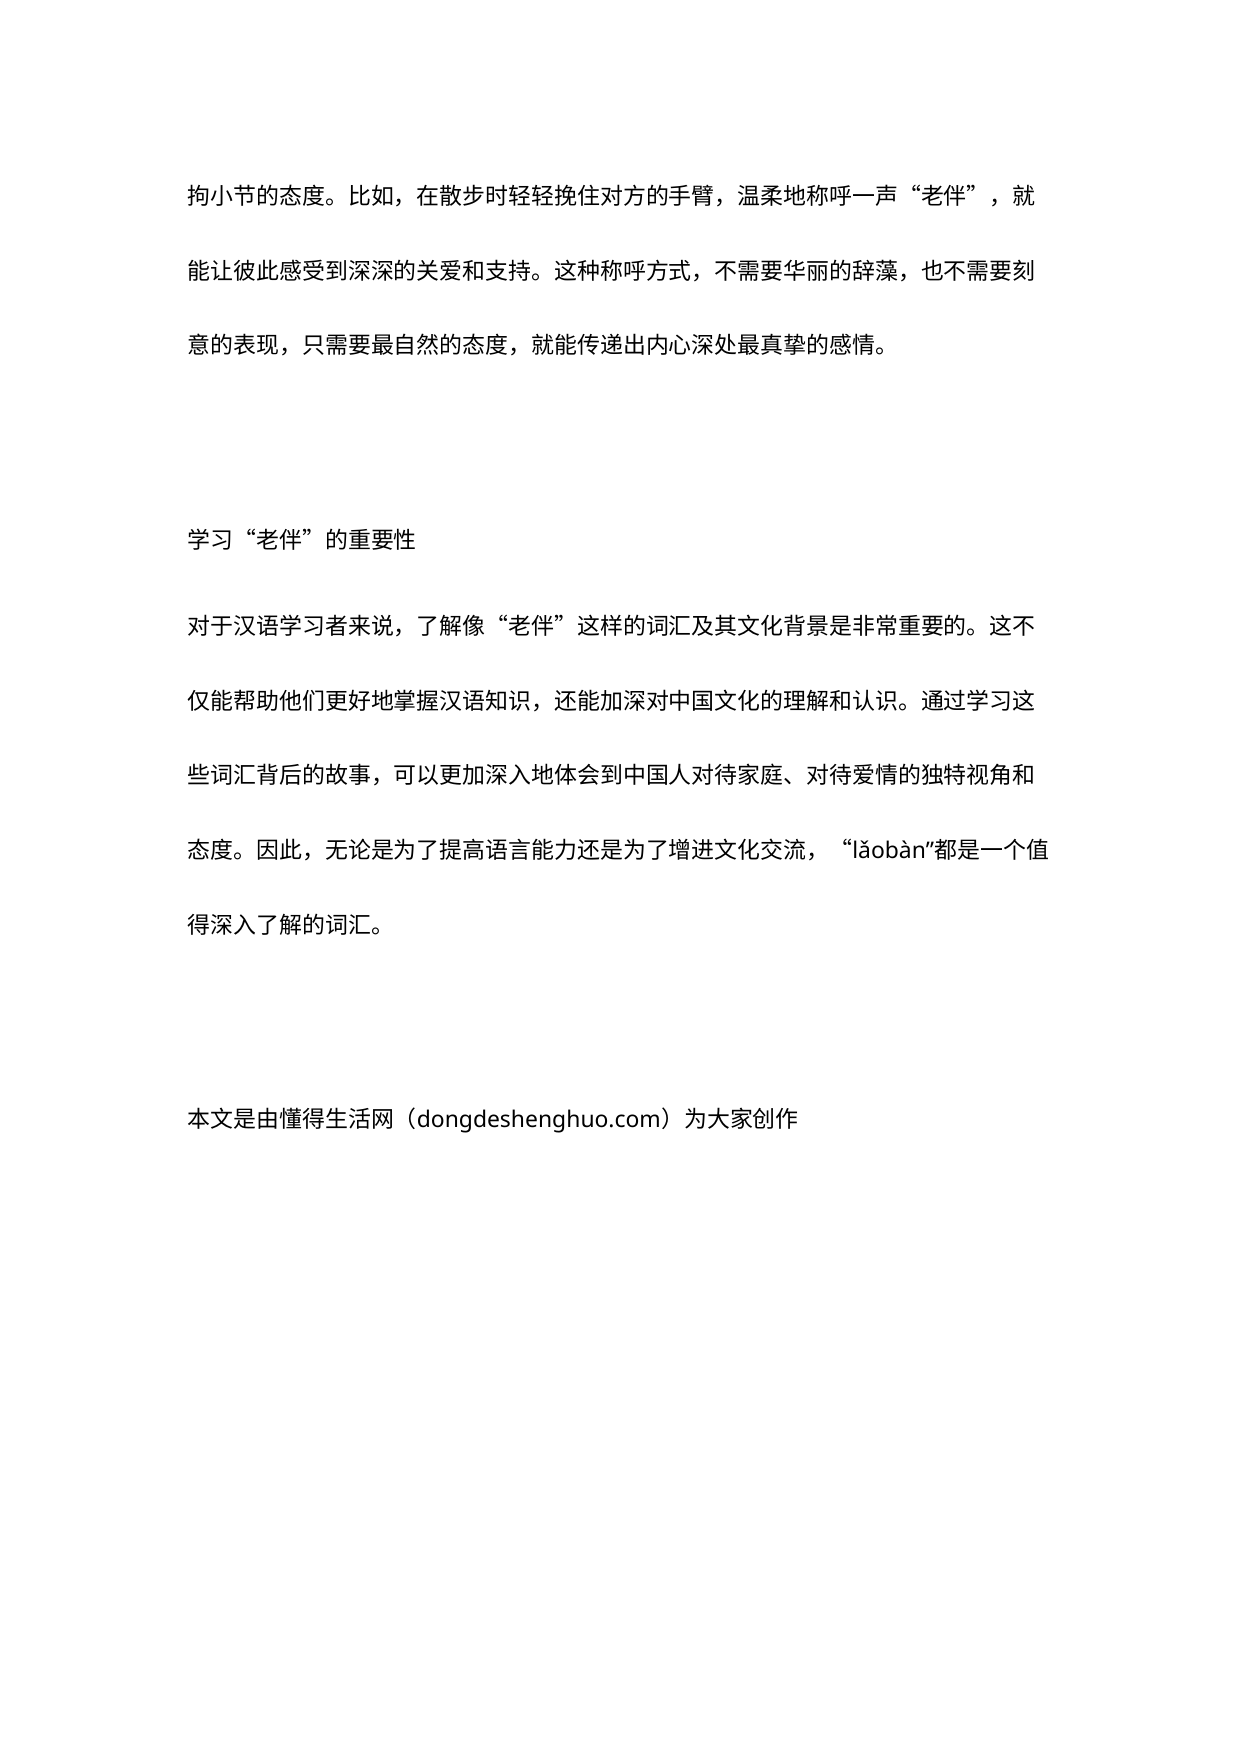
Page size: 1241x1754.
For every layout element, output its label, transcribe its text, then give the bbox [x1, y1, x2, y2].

text 学习“老伴”的重要性 [187, 506, 1053, 571]
text 对于汉语学习者来说，了解像“老伴”这样的词汇及其文化背景是非常重要的。这不仅能帮助他们更好地掌握汉语知识，还能加深对中国文化的理解和认识。通过学习这些词汇背后的故事，可以更加深入地体会到中国人对待家庭、对待爱情的独特视角和态度。因此，无论是为了提高语言能力还是为了增进文化交流，“lǎobàn”都是一个值得深入了解的词汇。 [187, 592, 1053, 956]
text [187, 162, 1053, 376]
text 本文是由懂得生活网（dongdeshenghuo.com）为大家创作 [187, 1085, 1053, 1150]
